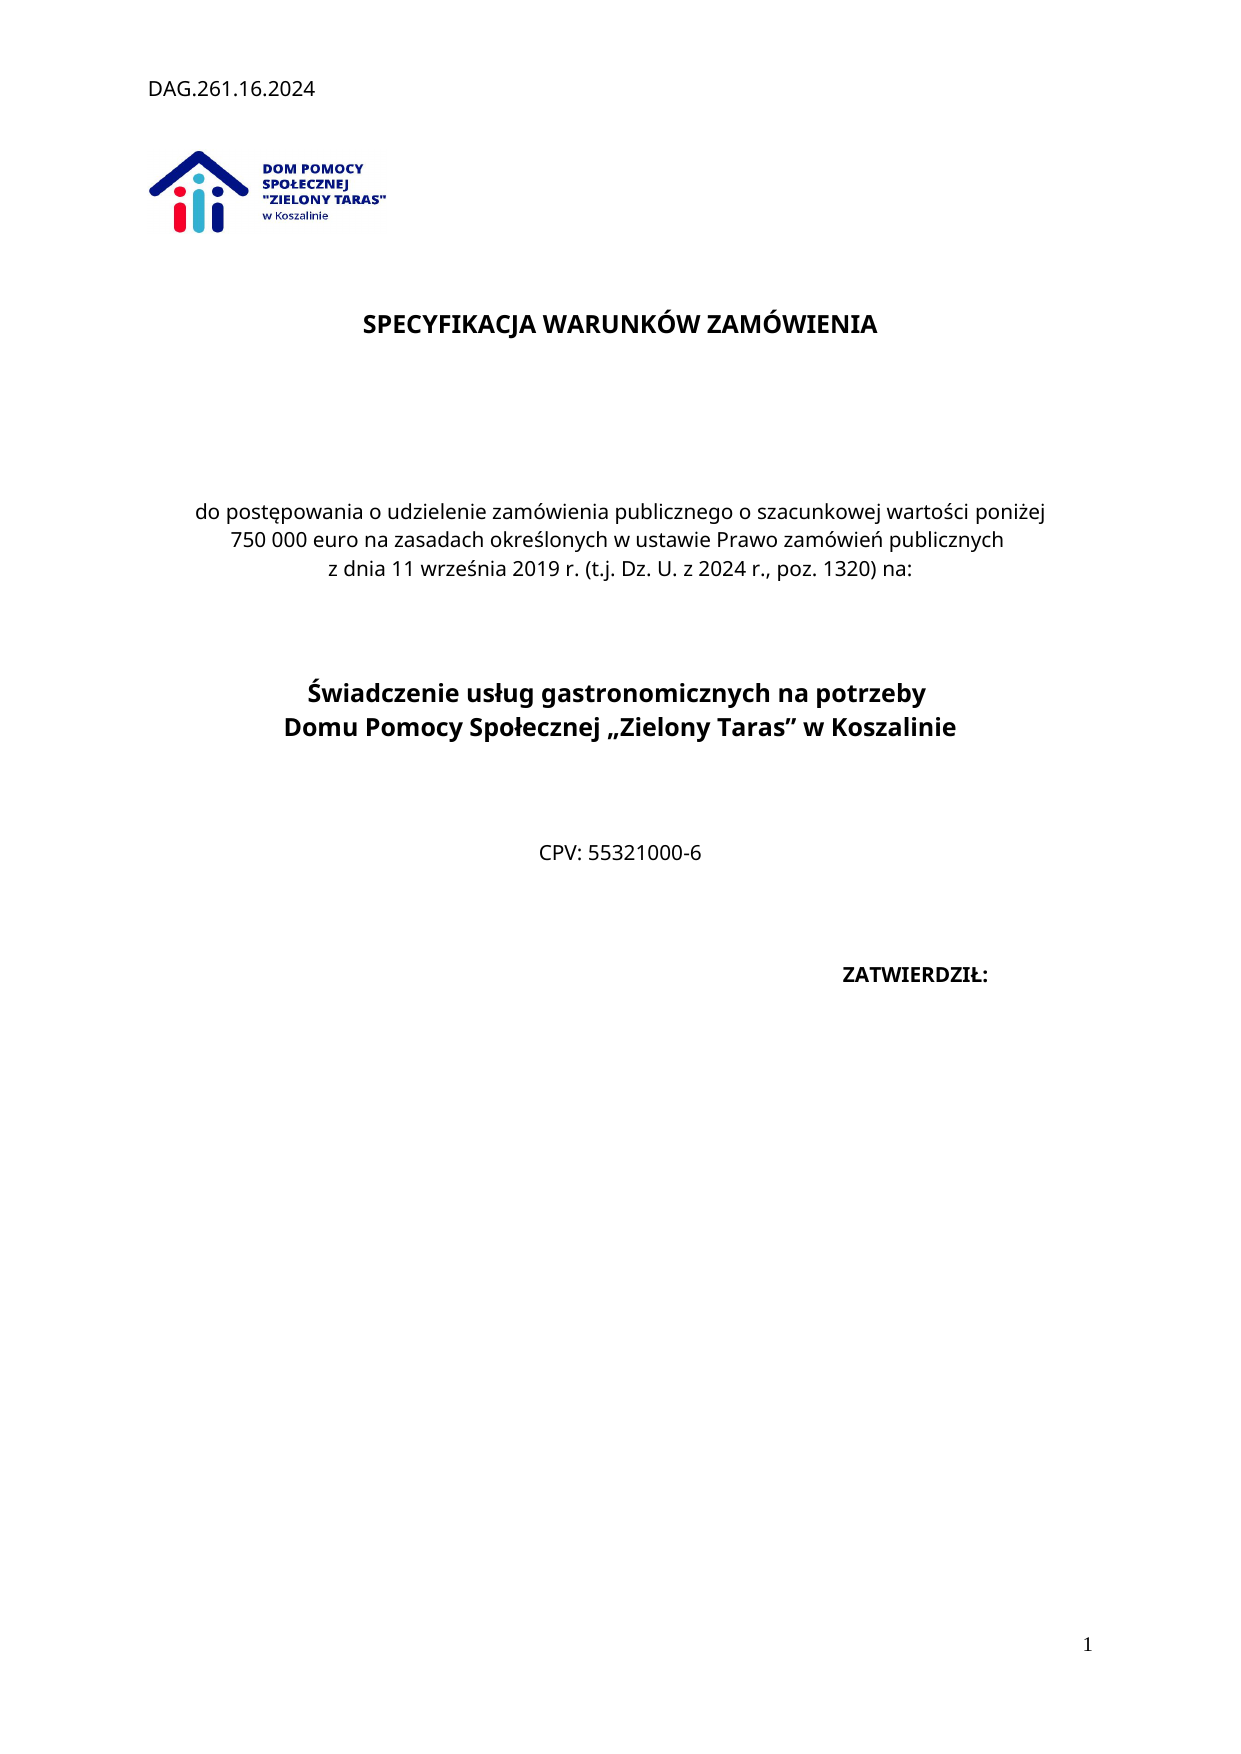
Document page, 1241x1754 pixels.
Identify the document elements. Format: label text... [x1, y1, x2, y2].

text CPV: 55321000-6 [148, 838, 1092, 866]
picture [147, 149, 387, 234]
text SPECYFIKACJA WARUNKÓW ZAMÓWIENIA [148, 307, 1092, 341]
text do postępowania o udzielenie zamówienia publicznego o szacunkowej wartości poniżej [148, 497, 1092, 525]
text ZATWIERDZIŁ: [148, 960, 1092, 988]
text Świadczenie usług gastronomicznych na potrzeby Domu Pomocy Społecznej „Zielony Taras” w Koszalinie [148, 676, 1092, 744]
text 750 000 euro na zasadach określonych w ustawie Prawo zamówień publicznych z dnia 11 września 2019 r. (t.j. Dz. U. z 2024 r., poz. 1320) na: [148, 525, 1092, 582]
